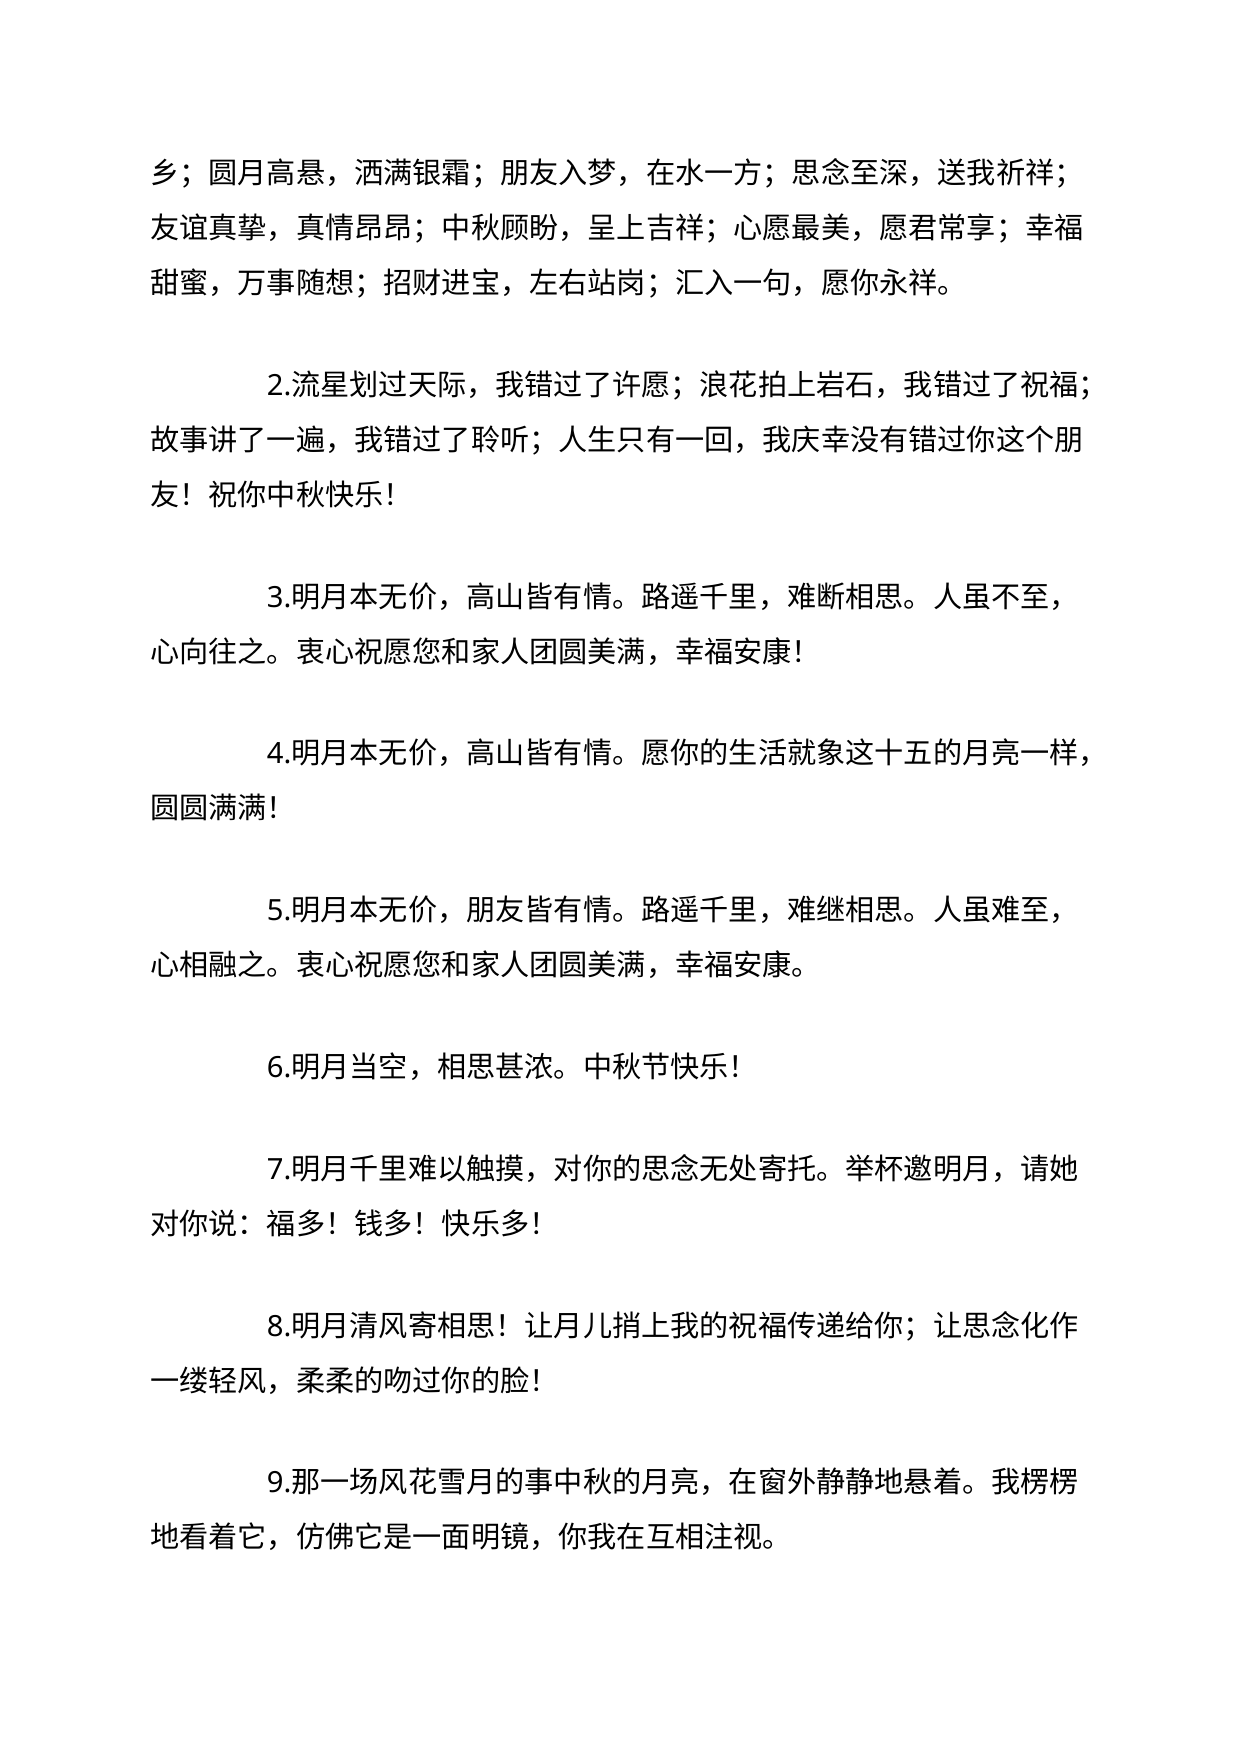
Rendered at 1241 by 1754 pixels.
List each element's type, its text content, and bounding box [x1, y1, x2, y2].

text 8.明月清风寄相思！让月儿捎上我的祝福传递给你；让思念化作一缕轻风，柔柔的吻过你的脸！ [150, 1302, 1090, 1399]
text 5.明月本无价，朋友皆有情。路遥千里，难继相思。人虽难至，心相融之。衷心祝愿您和家人团圆美满，幸福安康。 [150, 887, 1090, 984]
text 4.明月本无价，高山皆有情。愿你的生活就象这十五的月亮一样，圆圆满满！ [150, 730, 1090, 827]
text 9.那一场风花雪月的事中秋的月亮，在窗外静静地悬着。我楞楞地看着它，仿佛它是一面明镜，你我在互相注视。 [150, 1459, 1090, 1556]
text 2.流星划过天际，我错过了许愿；浪花拍上岩石，我错过了祝福；故事讲了一遍，我错过了聆听；人生只有一回，我庆幸没有错过你这个朋友！祝你中秋快乐！ [150, 362, 1090, 514]
text 7.明月千里难以触摸，对你的思念无处寄托。举杯邀明月，请她对你说：福多！钱多！快乐多！ [150, 1146, 1090, 1243]
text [150, 150, 1090, 302]
text 6.明月当空，相思甚浓。中秋节快乐！ [150, 1043, 1090, 1086]
text 3.明月本无价，高山皆有情。路遥千里，难断相思。人虽不至，心向往之。衷心祝愿您和家人团圆美满，幸福安康！ [150, 573, 1090, 671]
